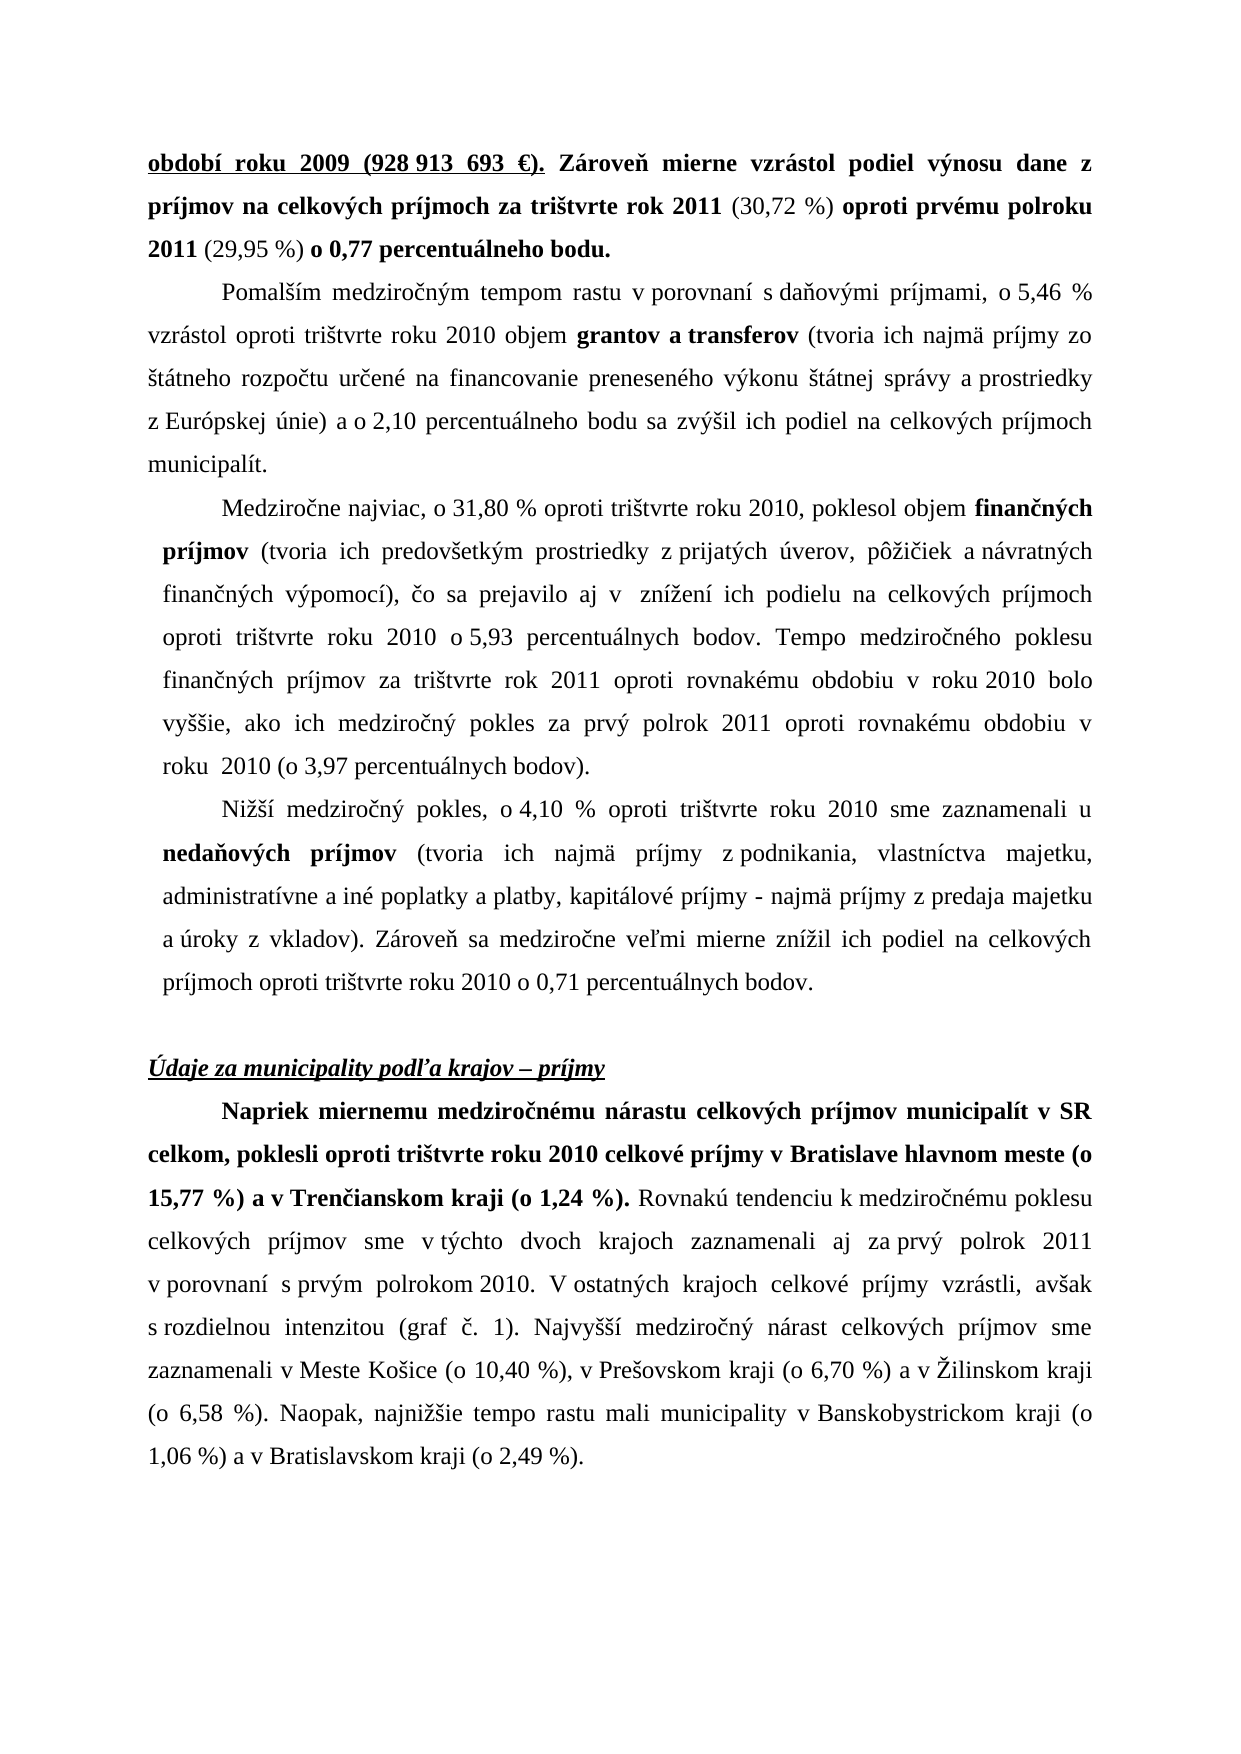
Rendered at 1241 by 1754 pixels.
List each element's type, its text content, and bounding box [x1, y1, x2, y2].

text Nižší medziročný pokles, o 4,10 % oproti trištvrte roku 2010 sme zaznamenali u nedaňových príjmov (tvoria ich najmä príjmy z podnikania, vlastníctva majetku, administratívne a iné poplatky a platby, kapitálové príjmy - najmä príjmy z predaja majetku a úroky z vkladov). Zároveň sa medziročne veľmi mierne znížil ich podiel na celkových príjmoch oproti trištvrte roku 2010 o 0,71 percentuálnych bodov. [162, 794, 1093, 996]
text Údaje za municipality podľa krajov – príjmy [148, 1053, 1093, 1082]
text Napriek miernemu medziročnému nárastu celkových príjmov municipalít v SR celkom, poklesli oproti trištvrte roku 2010 celkové príjmy v Bratislave hlavnom meste (o 15,77 %) a v Trenčianskom kraji (o 1,24 %). Rovnakú tendenciu k medziročnému poklesu celkových príjmov sme v týchto dvoch krajoch zaznamenali aj za prvý polrok 2011 v porovnaní s prvým polrokom 2010. V ostatných krajoch celkové príjmy vzrástli, avšak s rozdielnou intenzitou (graf č. 1). Najvyšší medziročný nárast celkových príjmov sme zaznamenali v Meste Košice (o 10,40 %), v Prešovskom kraji (o 6,70 %) a v Žilinskom kraji (o 6,58 %). Naopak, najnižšie tempo rastu mali municipality v Banskobystrickom kraji (o 1,06 %) a v Bratislavskom kraji (o 2,49 %). [148, 1096, 1093, 1470]
text Pomalším medziročným tempom rastu v porovnaní s daňovými príjmami, o 5,46 % vzrástol oproti trištvrte roku 2010 objem grantov a transferov (tvoria ich najmä príjmy zo štátneho rozpočtu určené na financovanie preneseného výkonu štátnej správy a prostriedky z Európskej únie) a o 2,10 percentuálneho bodu sa zvýšil ich podiel na celkových príjmoch municipalít. [148, 277, 1093, 478]
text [148, 148, 1093, 263]
text Medziročne najviac, o 31,80 % oproti trištvrte roku 2010, poklesol objem finančných príjmov (tvoria ich predovšetkým prostriedky z prijatých úverov, pôžičiek a návratných finančných výpomocí), čo sa prejavilo aj v znížení ich podielu na celkových príjmoch oproti trištvrte roku 2010 o 5,93 percentuálnych bodov. Tempo medziročného poklesu finančných príjmov za trištvrte rok 2011 oproti rovnakému obdobiu v roku 2010 bolo vyššie, ako ich medziročný pokles za prvý polrok 2011 oproti rovnakému obdobiu v roku 2010 (o 3,97 percentuálnych bodov). [162, 493, 1093, 780]
